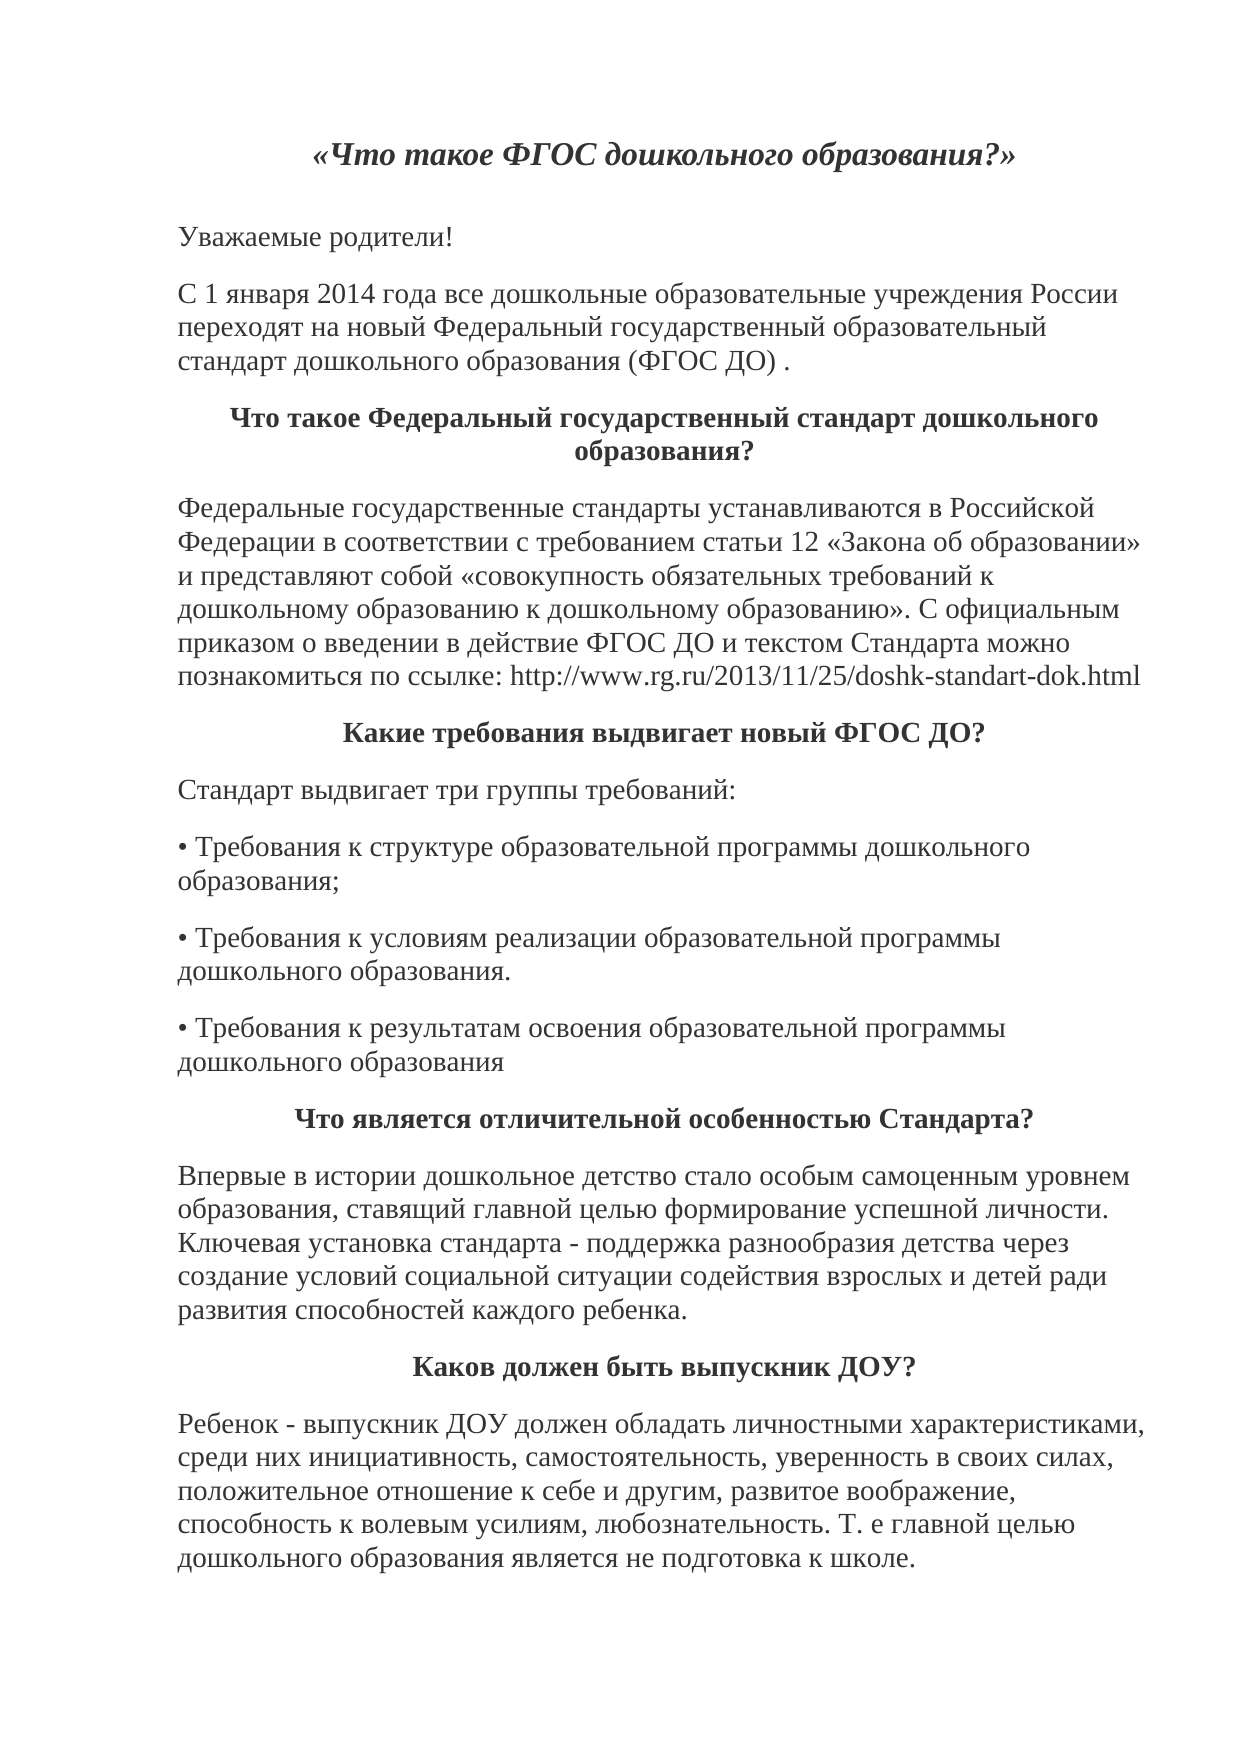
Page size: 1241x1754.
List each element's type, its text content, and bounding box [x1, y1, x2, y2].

text Стандарт выдвигает три группы требований: [177, 772, 1152, 806]
text • Требования к условиям реализации образовательной программы дошкольного образования. [177, 920, 1152, 987]
text Что такое Федеральный государственный стандарт дошкольного образования? [177, 400, 1152, 467]
text Что является отличительной особенностью Стандарта? [177, 1101, 1152, 1134]
text Впервые в истории дошкольное детство стало особым самоценным уровнем образования, ставящий главной целью формирование успешной личности. Ключевая установка стандарта - поддержка разнообразия детства через создание условий социальной ситуации содействия взрослых и детей ради развития способностей каждого ребенка. [177, 1158, 1152, 1325]
text • Требования к структуре образовательной программы дошкольного образования; [177, 829, 1152, 896]
text Уважаемые родители! [177, 219, 1152, 252]
text • Требования к результатам освоения образовательной программы дошкольного образования [177, 1010, 1152, 1077]
text «Что такое ФГОС дошкольного образования?» [177, 134, 1152, 172]
text Какие требования выдвигает новый ФГОС ДО? [177, 715, 1152, 749]
text Федеральные государственные стандарты устанавливаются в Российской Федерации в соответствии с требованием статьи 12 «Закона об образовании» и представляют собой «совокупность обязательных требований к дошкольному образованию к дошкольному образованию». С официальным приказом о введении в действие ФГОС ДО и текстом Стандарта можно познакомиться по ссылке: http://www.rg.ru/2013/11/25/doshk-standart-dok.html [177, 491, 1152, 692]
text Каков должен быть выпускник ДОУ? [177, 1349, 1152, 1382]
text Ребенок - выпускник ДОУ должен обладать личностными характеристиками, среди них инициативность, самостоятельность, уверенность в своих силах, положительное отношение к себе и другим, развитое воображение, способность к волевым усилиям, любознательность. Т. е главной целью дошкольного образования является не подготовка к школе. [177, 1406, 1152, 1573]
text С 1 января 2014 года все дошкольные образовательные учреждения России переходят на новый Федеральный государственный образовательный стандарт дошкольного образования (ФГОС ДО) . [177, 276, 1152, 377]
